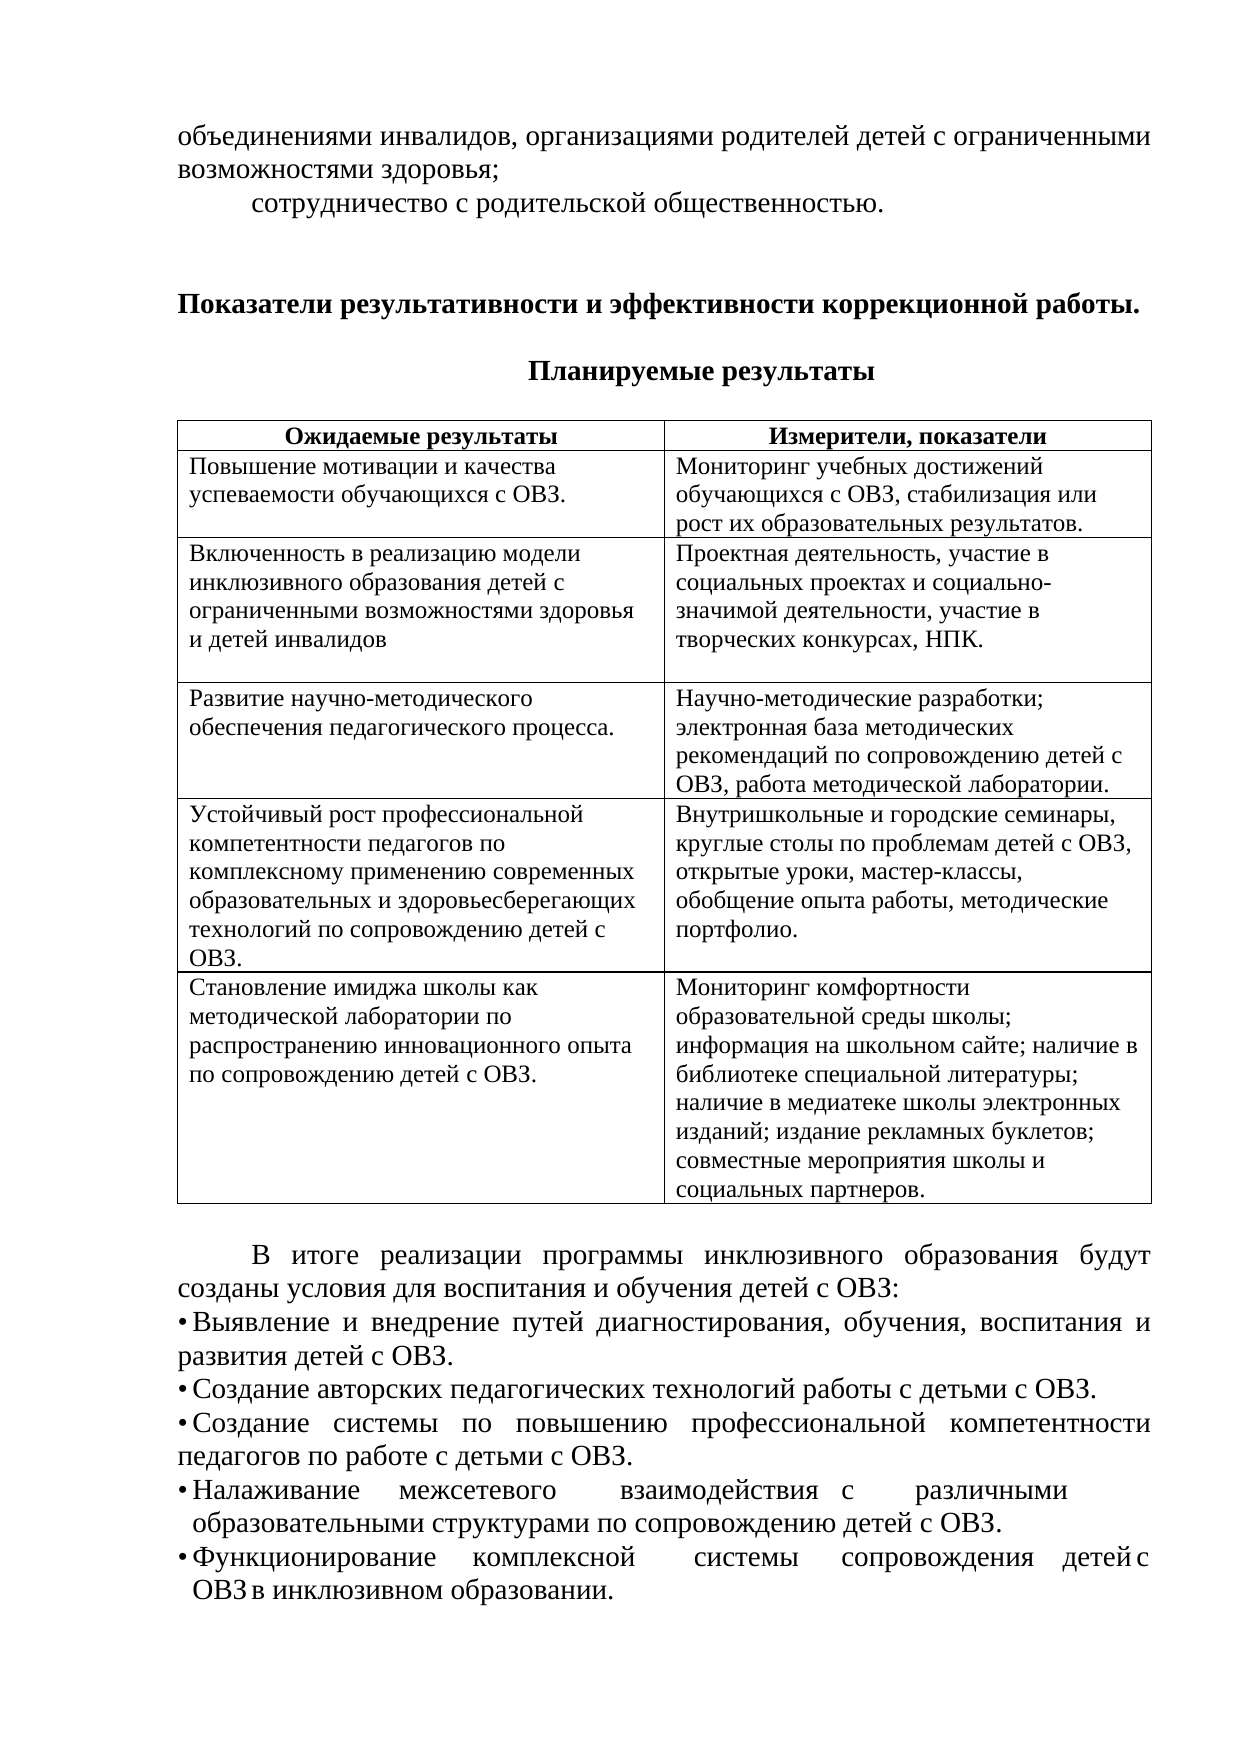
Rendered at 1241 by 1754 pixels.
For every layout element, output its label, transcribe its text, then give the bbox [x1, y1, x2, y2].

table_cell Мониторинг комфортности образовательной среды школы; информация на школьном сайте; наличие в библиотеке специальной литературы; наличие в медиатеке школы электронных изданий; издание рекламных буклетов; совместные мероприятия школы и социальных партнеров. [665, 973, 1151, 1202]
table_header Ожидаемые результаты [178, 421, 664, 450]
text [177, 118, 1152, 185]
text Планируемые результаты [177, 353, 1152, 386]
table_cell Становление имиджа школы как методической лаборатории по распространению инновационного опыта по сопровождению детей с ОВЗ. [178, 973, 664, 1202]
table_cell Повышение мотивации и качества успеваемости обучающихся с ОВЗ. [178, 451, 664, 537]
table_cell Устойчивый рост профессиональной компетентности педагогов по комплексному применению современных образовательных и здоровьесберегающих технологий по сопровождению детей с ОВЗ. [178, 799, 664, 971]
table_cell Мониторинг учебных достижений обучающихся с ОВЗ, стабилизация или рост их образовательных результатов. [665, 451, 1151, 537]
text Показатели результативности и эффективности коррекционной работы. [177, 286, 1152, 319]
text • Создание авторских педагогических технологий работы с детьми с ОВЗ. [177, 1371, 1152, 1405]
table_header Измерители, показатели [665, 421, 1151, 450]
text сотрудничество с родительской общественностью. [177, 185, 1152, 219]
table_cell Развитие научно-методического обеспечения педагогического процесса. [178, 683, 664, 798]
text В итоге реализации программы инклюзивного образования будут созданы условия для воспитания и обучения детей с ОВЗ: [177, 1237, 1152, 1304]
table_cell Проектная деятельность, участие в социальных проектах и социально-значимой деятельности, участие в творческих конкурсах, НПК. [665, 538, 1151, 682]
text • Выявление и внедрение путей диагностирования, обучения, воспитания и развития детей с ОВЗ. [177, 1304, 1152, 1371]
table_cell Внутришкольные и городские семинары, круглые столы по проблемам детей с ОВЗ, открытые уроки, мастер-классы, обобщение опыта работы, методические портфолио. [665, 799, 1151, 971]
text • Создание системы по повышению профессиональной компетентности педагогов по работе с детьми с ОВЗ. [177, 1405, 1152, 1472]
text • Налаживание межсетевого взаимодействия с различными образовательными структурами по сопровождению детей с ОВЗ. [177, 1472, 1152, 1539]
text • Функционирование комплексной системы сопровождения детей с ОВЗ в инклюзивном образовании. [177, 1539, 1152, 1606]
table_cell Включенность в реализацию модели инклюзивного образования детей с ограниченными возможностями здоровья и детей инвалидов [178, 538, 664, 682]
table_cell Научно-методические разработки; электронная база методических рекомендаций по сопровождению детей с ОВЗ, работа методической лаборатории. [665, 683, 1151, 798]
